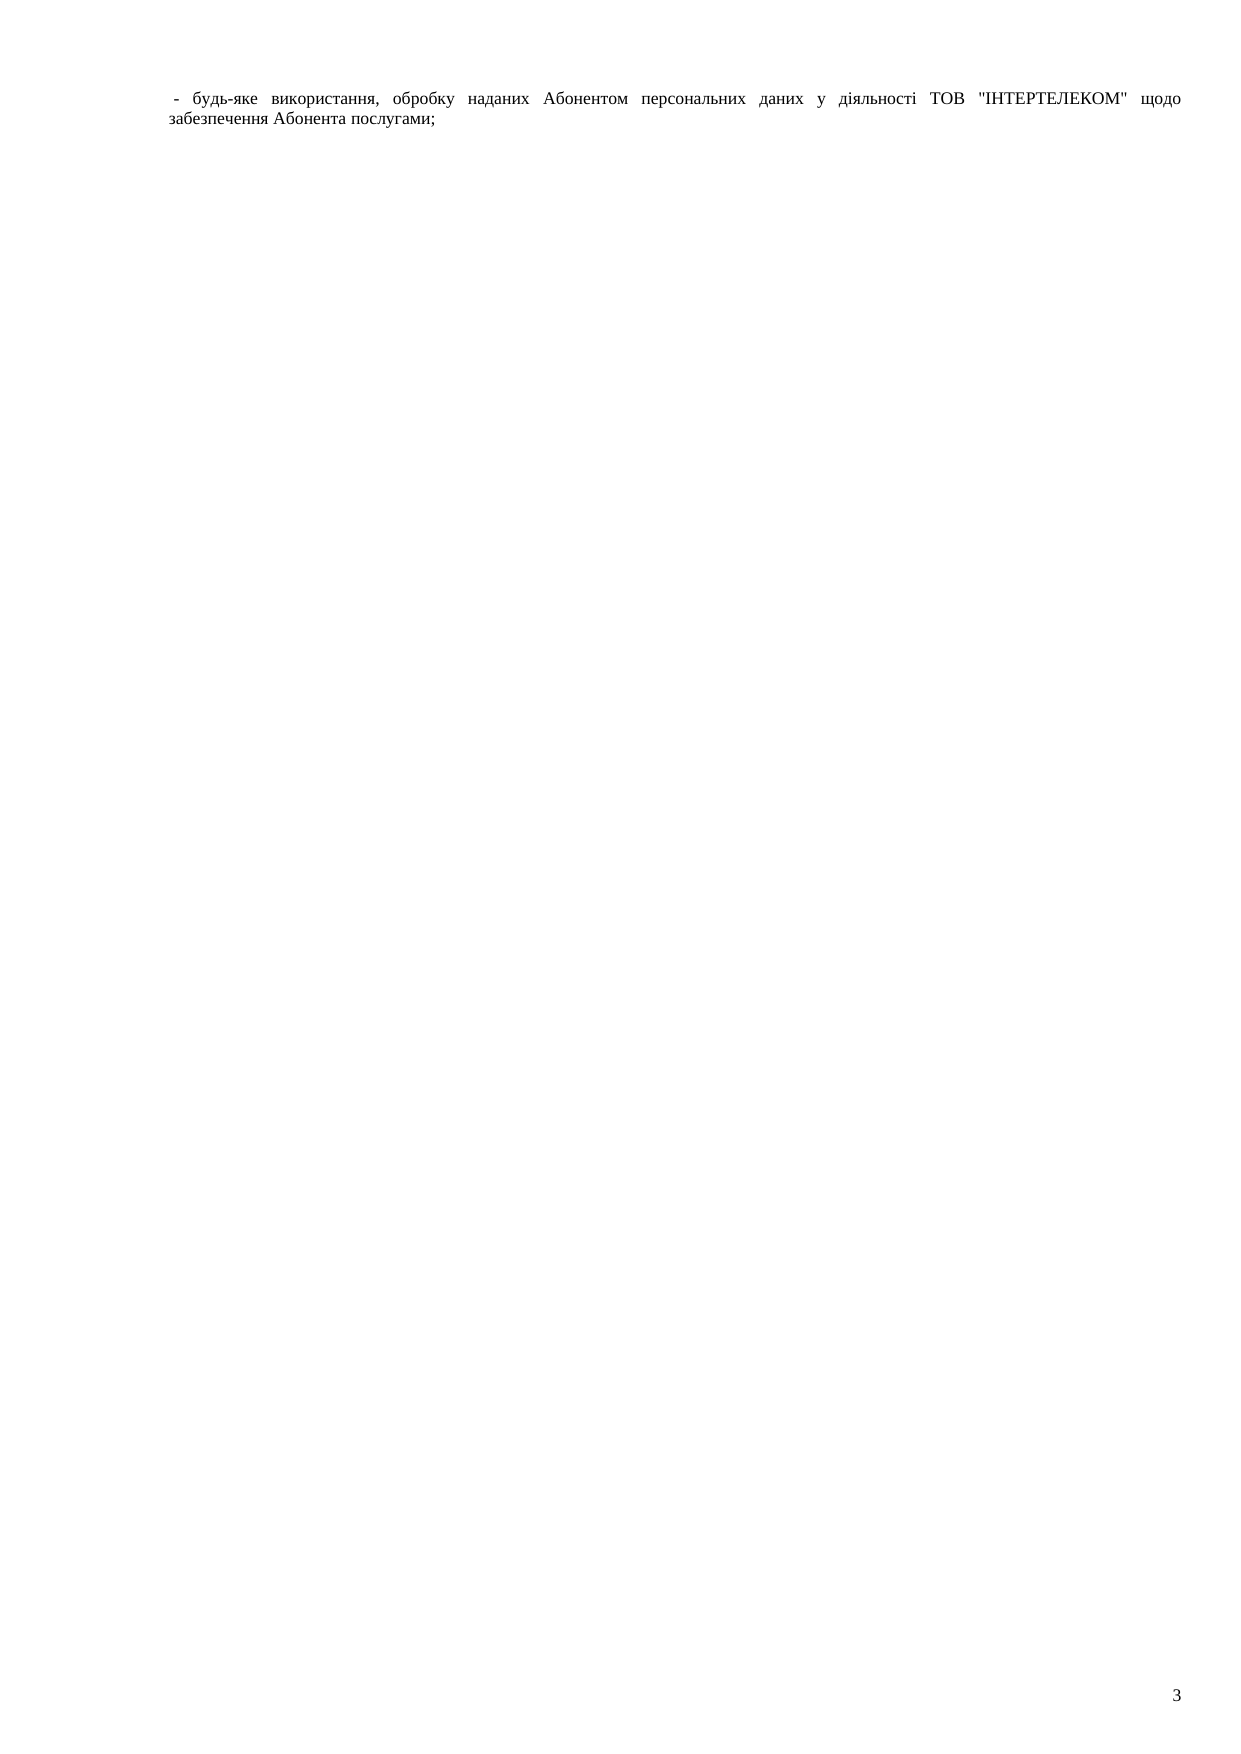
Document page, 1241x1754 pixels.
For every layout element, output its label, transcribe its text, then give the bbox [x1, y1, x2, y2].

list будь-яке використання, обробку наданих Абонентом персональних даних у діяльності ТОВ "ІНТЕРТЕЛЕКОМ" щодо забезпечення Абонента послугами; [169, 87, 1181, 128]
